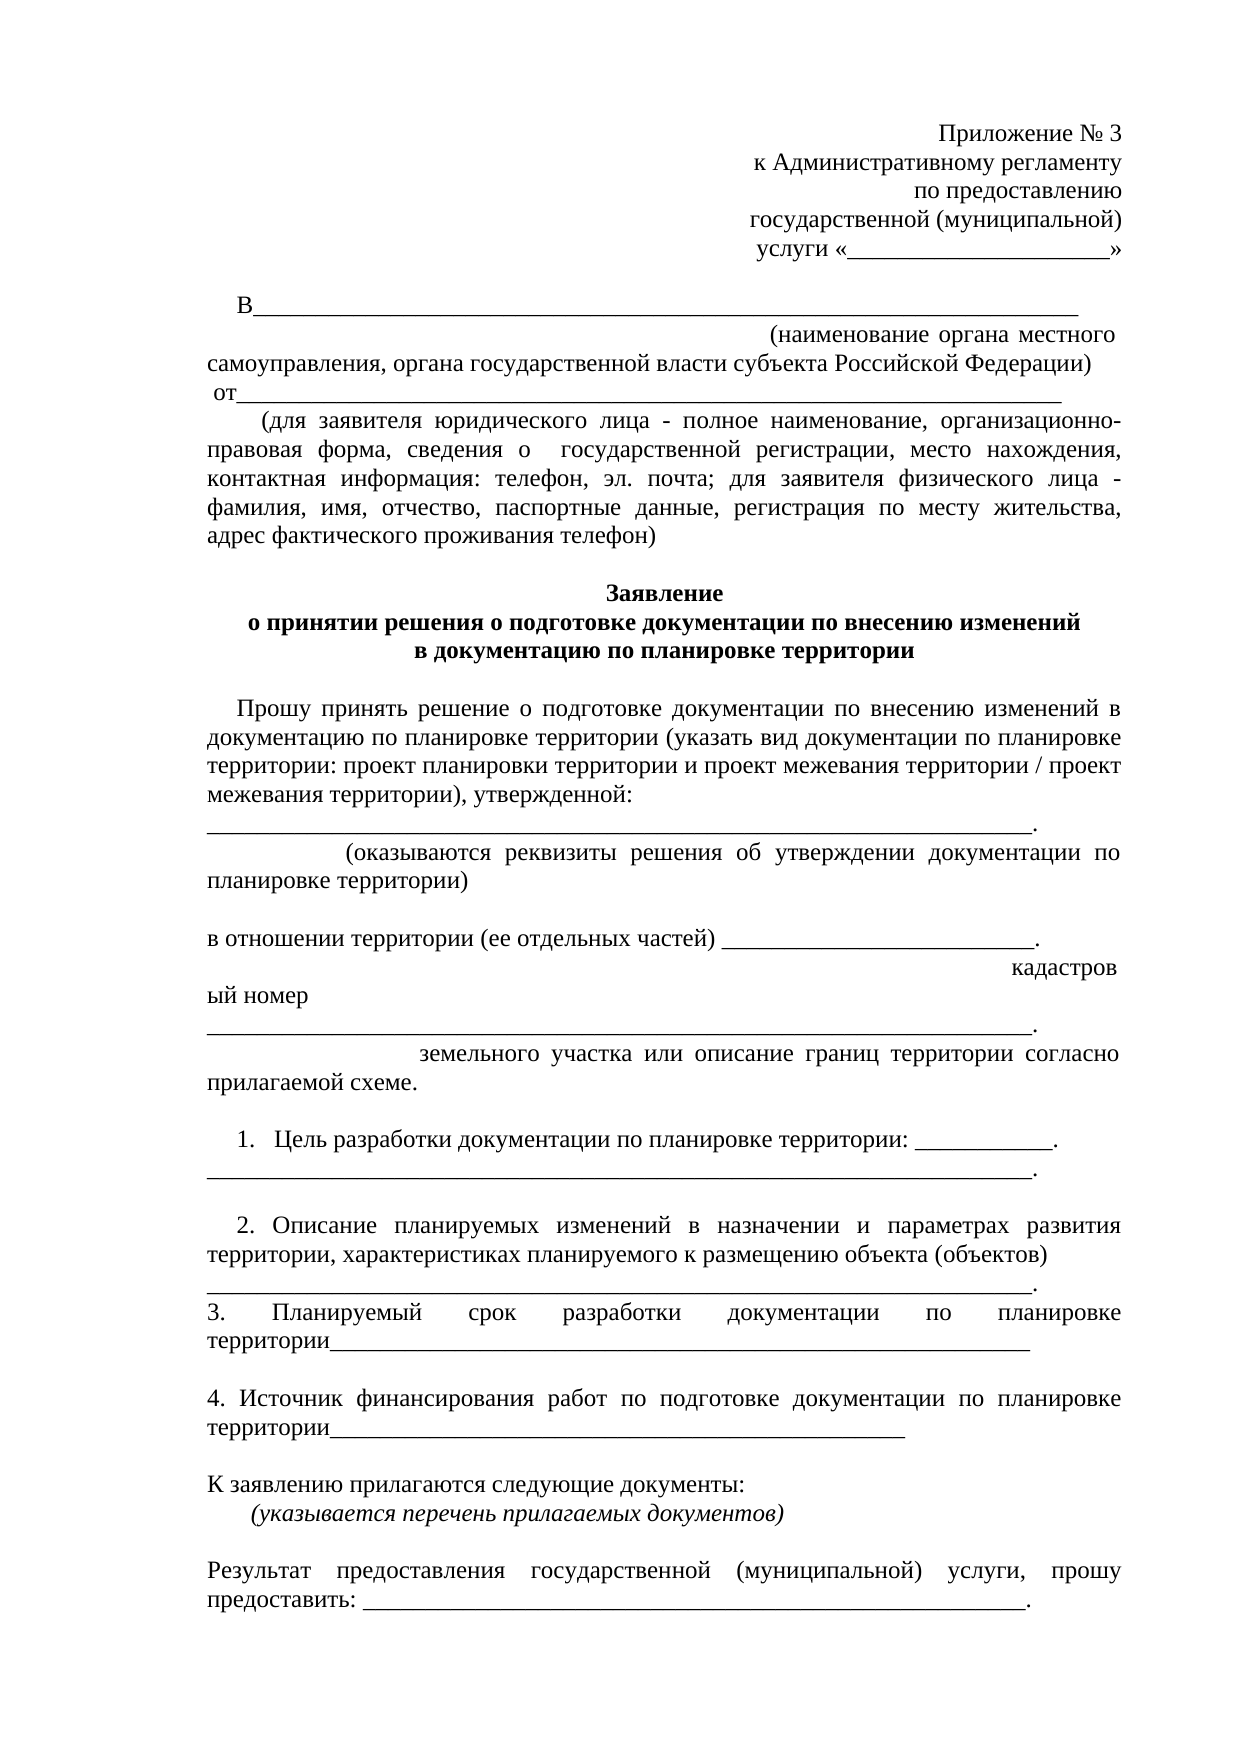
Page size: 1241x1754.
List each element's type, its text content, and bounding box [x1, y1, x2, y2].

text В__________________________________________________________________ [207, 291, 1122, 319]
text (для заявителя юридического лица - полное наименование, организационно-правовая форма, сведения о государственной регистрации, место нахождения, контактная информация: телефон, эл. почта; для заявителя физического лица - фамилия, имя, отчество, паспортные данные, регистрация по месту жительства, адрес фактического проживания телефон) [207, 406, 1122, 549]
text Прошу принять решение о подготовке документации по внесению изменений в документацию по планировке территории (указать вид документации по планировке территории: проект планировки территории и проект межевания территории / проект межевания территории), утвержденной: [207, 693, 1122, 808]
text (наименование органа местного самоуправления, органа государственной власти субъекта Российской Федерации) [207, 319, 1122, 377]
text __________________________________________________________________. [207, 1268, 1122, 1297]
text 3. Планируемый срок разработки документации по планировке территории________________________________________________________ [207, 1297, 1122, 1354]
text кадастровый номер [207, 952, 1122, 1009]
list Цель разработки документации по планировке территории: ___________. [236, 1124, 1122, 1153]
text в документацию по планировке территории [207, 636, 1122, 664]
text __________________________________________________________________. [207, 1009, 1122, 1038]
text (оказываются реквизиты решения об утверждении документации по планировке территории) [207, 837, 1122, 894]
text о принятии решения о подготовке документации по внесению изменений [207, 607, 1122, 636]
text К заявлению прилагаются следующие документы: [207, 1469, 1122, 1498]
text к Административному регламенту [207, 147, 1122, 176]
text 4. Источник финансирования работ по подготовке документации по планировке территории______________________________________________ [207, 1383, 1122, 1441]
text (указывается перечень прилагаемых документов) [207, 1498, 1122, 1527]
text от__________________________________________________________________ [207, 377, 1122, 406]
text по предоставлению [207, 176, 1122, 204]
text Результат предоставления государственной (муниципальной) услуги, прошу предоставить: _____________________________________________________. [207, 1556, 1122, 1613]
text __________________________________________________________________. [207, 808, 1122, 837]
text Заявление [207, 578, 1122, 607]
text земельного участка или описание границ территории согласно прилагаемой схеме. [207, 1038, 1122, 1096]
text 2. Описание планируемых изменений в назначении и параметрах развития территории, характеристиках планируемого к размещению объекта (объектов) [207, 1211, 1122, 1268]
text __________________________________________________________________. [207, 1153, 1122, 1182]
text в отношении территории (ее отдельных частей) _________________________. [207, 923, 1122, 952]
text Приложение № 3 [207, 118, 1122, 147]
text государственной (муниципальной) [207, 204, 1122, 233]
text услуги «_____________________» [207, 233, 1122, 262]
